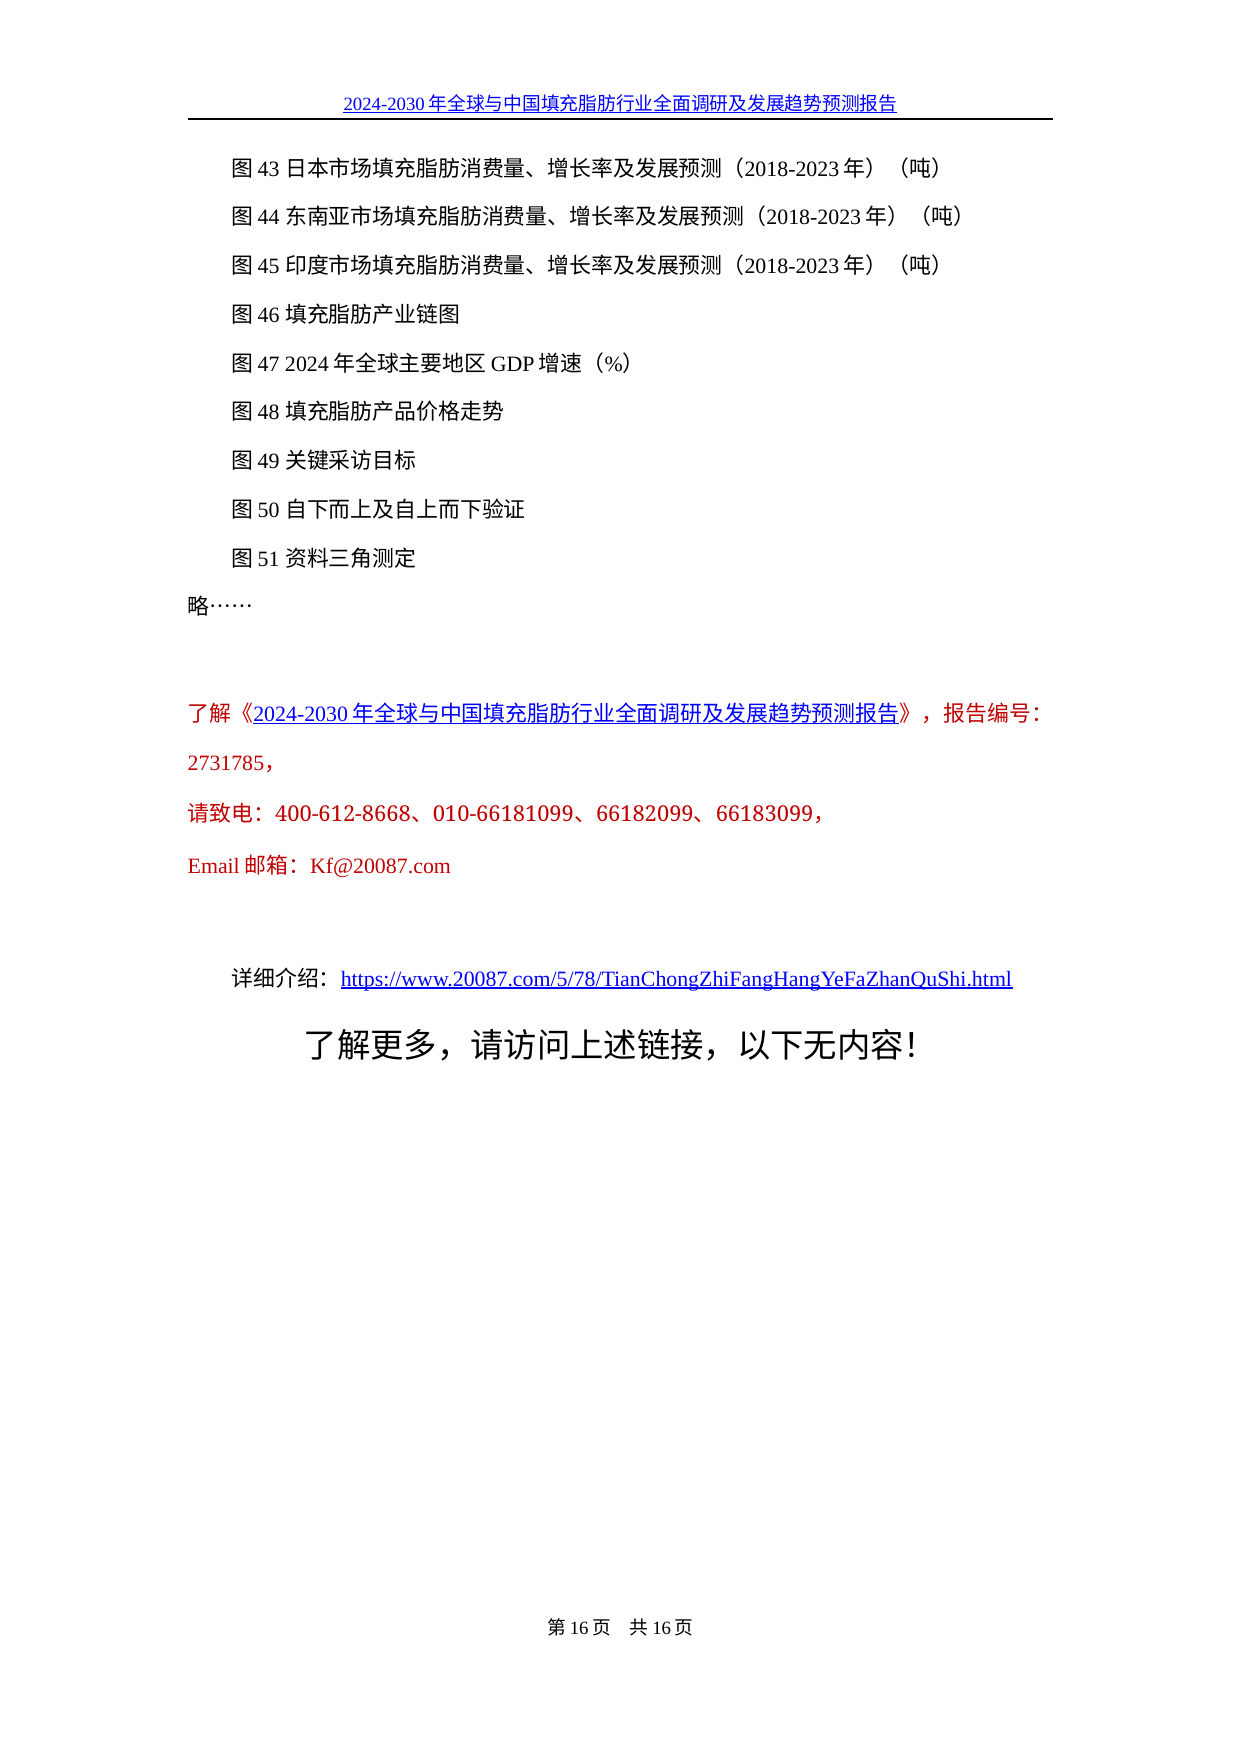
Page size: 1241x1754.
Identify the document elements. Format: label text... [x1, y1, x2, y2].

title 了解更多，请访问上述链接，以下无内容！ [187, 1010, 1053, 1075]
text 请致电：400-612-8668、010-66181099、66182099、66183099， [187, 796, 1053, 828]
text 了解《2024-2030年全球与中国填充脂肪行业全面调研及发展趋势预测报告》，报告编号：2731785， [187, 695, 1053, 777]
text Email邮箱：Kf@20087.com [187, 847, 1053, 880]
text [187, 150, 1053, 621]
text 详细介绍：https://www.20087.com/5/78/TianChongZhiFangHangYeFaZhanQuShi.html [187, 960, 1053, 993]
